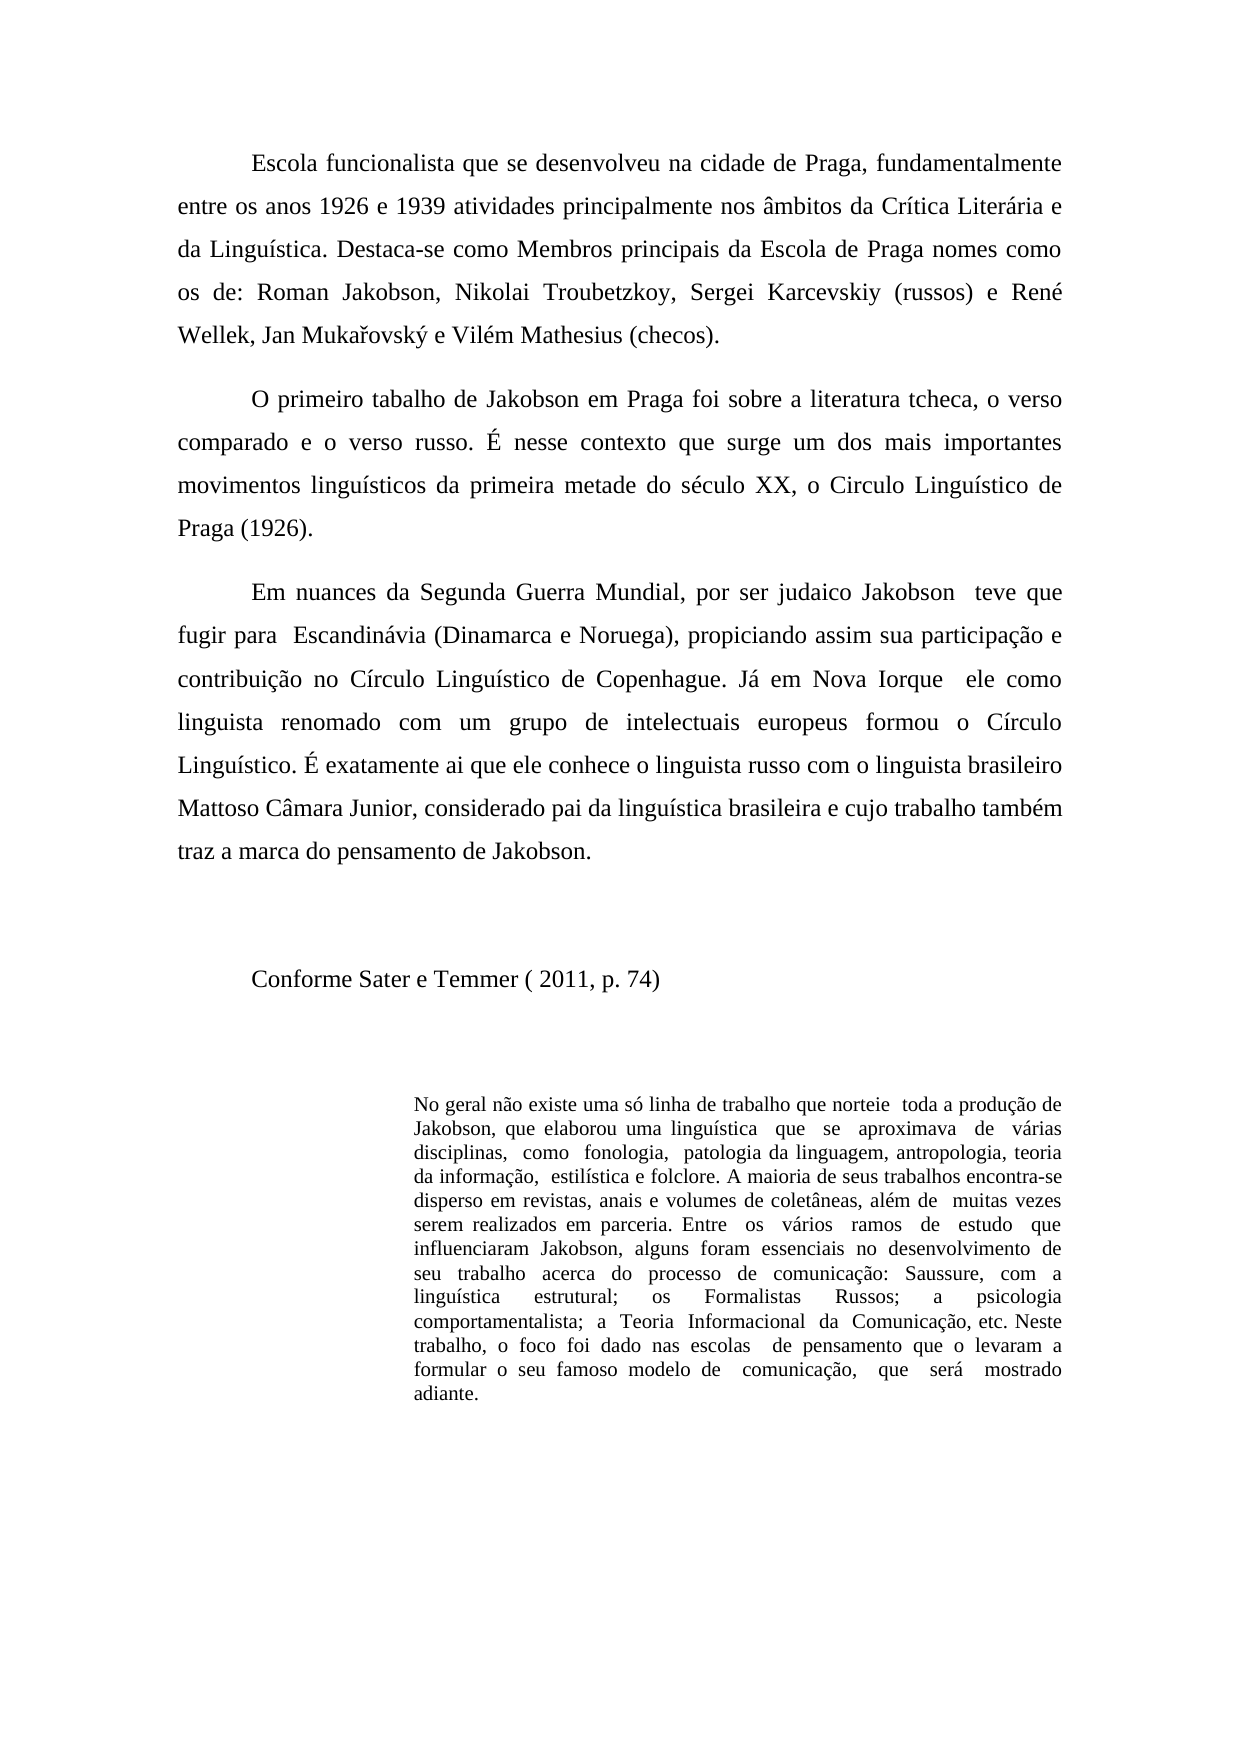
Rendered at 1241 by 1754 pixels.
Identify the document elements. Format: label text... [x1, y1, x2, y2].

text Em nuances da Segunda Guerra Mundial, por ser judaico Jakobson teve que fugir para Escandinávia (Dinamarca e Noruega), propiciando assim sua participação e contribuição no Círculo Linguístico de Copenhague. Já em Nova Iorque ele como linguista renomado com um grupo de intelectuais europeus formou o Círculo Linguístico. É exatamente ai que ele conhece o linguista russo com o linguista brasileiro Mattoso Câmara Junior, considerado pai da linguística brasileira e cujo trabalho também traz a marca do pensamento de Jakobson. [177, 577, 1063, 865]
text O primeiro tabalho de Jakobson em Praga foi sobre a literatura tcheca, o verso comparado e o verso russo. É nesse contexto que surge um dos mais importantes movimentos linguísticos da primeira metade do século XX, o Circulo Linguístico de Praga (1926). [177, 384, 1063, 542]
text Conforme Sater e Temmer ( 2011, p. 74) [177, 964, 1063, 993]
text No geral não existe uma só linha de trabalho que norteie toda a produção de Jakobson, que elaborou uma linguística que se aproximava de várias disciplinas, como fonologia, patologia da linguagem, antropologia, teoria da informação, estilística e folclore. A maioria de seus trabalhos encontra-se disperso em revistas, anais e volumes de coletâneas, além de muitas vezes serem realizados em parceria. Entre os vários ramos de estudo que influenciaram Jakobson, alguns foram essenciais no desenvolvimento de seu trabalho acerca do processo de comunicação: Saussure, com a linguística estrutural; os Formalistas Russos; a psicologia comportamentalista; a Teoria Informacional da Comunicação, etc. Neste trabalho, o foco foi dado nas escolas de pensamento que o levaram a formular o seu famoso modelo de comunicação, que será mostrado adiante. [413, 1092, 1063, 1405]
text Escola funcionalista que se desenvolveu na cidade de Praga, fundamentalmente entre os anos 1926 e 1939 atividades principalmente nos âmbitos da Crítica Literária e da Linguística. Destaca-se como Membros principais da Escola de Praga nomes como os de: Roman Jakobson, Nikolai Troubetzkoy, Sergei Karcevskiy (russos) e René Wellek, Jan Mukařovský e Vilém Mathesius (checos). [177, 148, 1063, 349]
